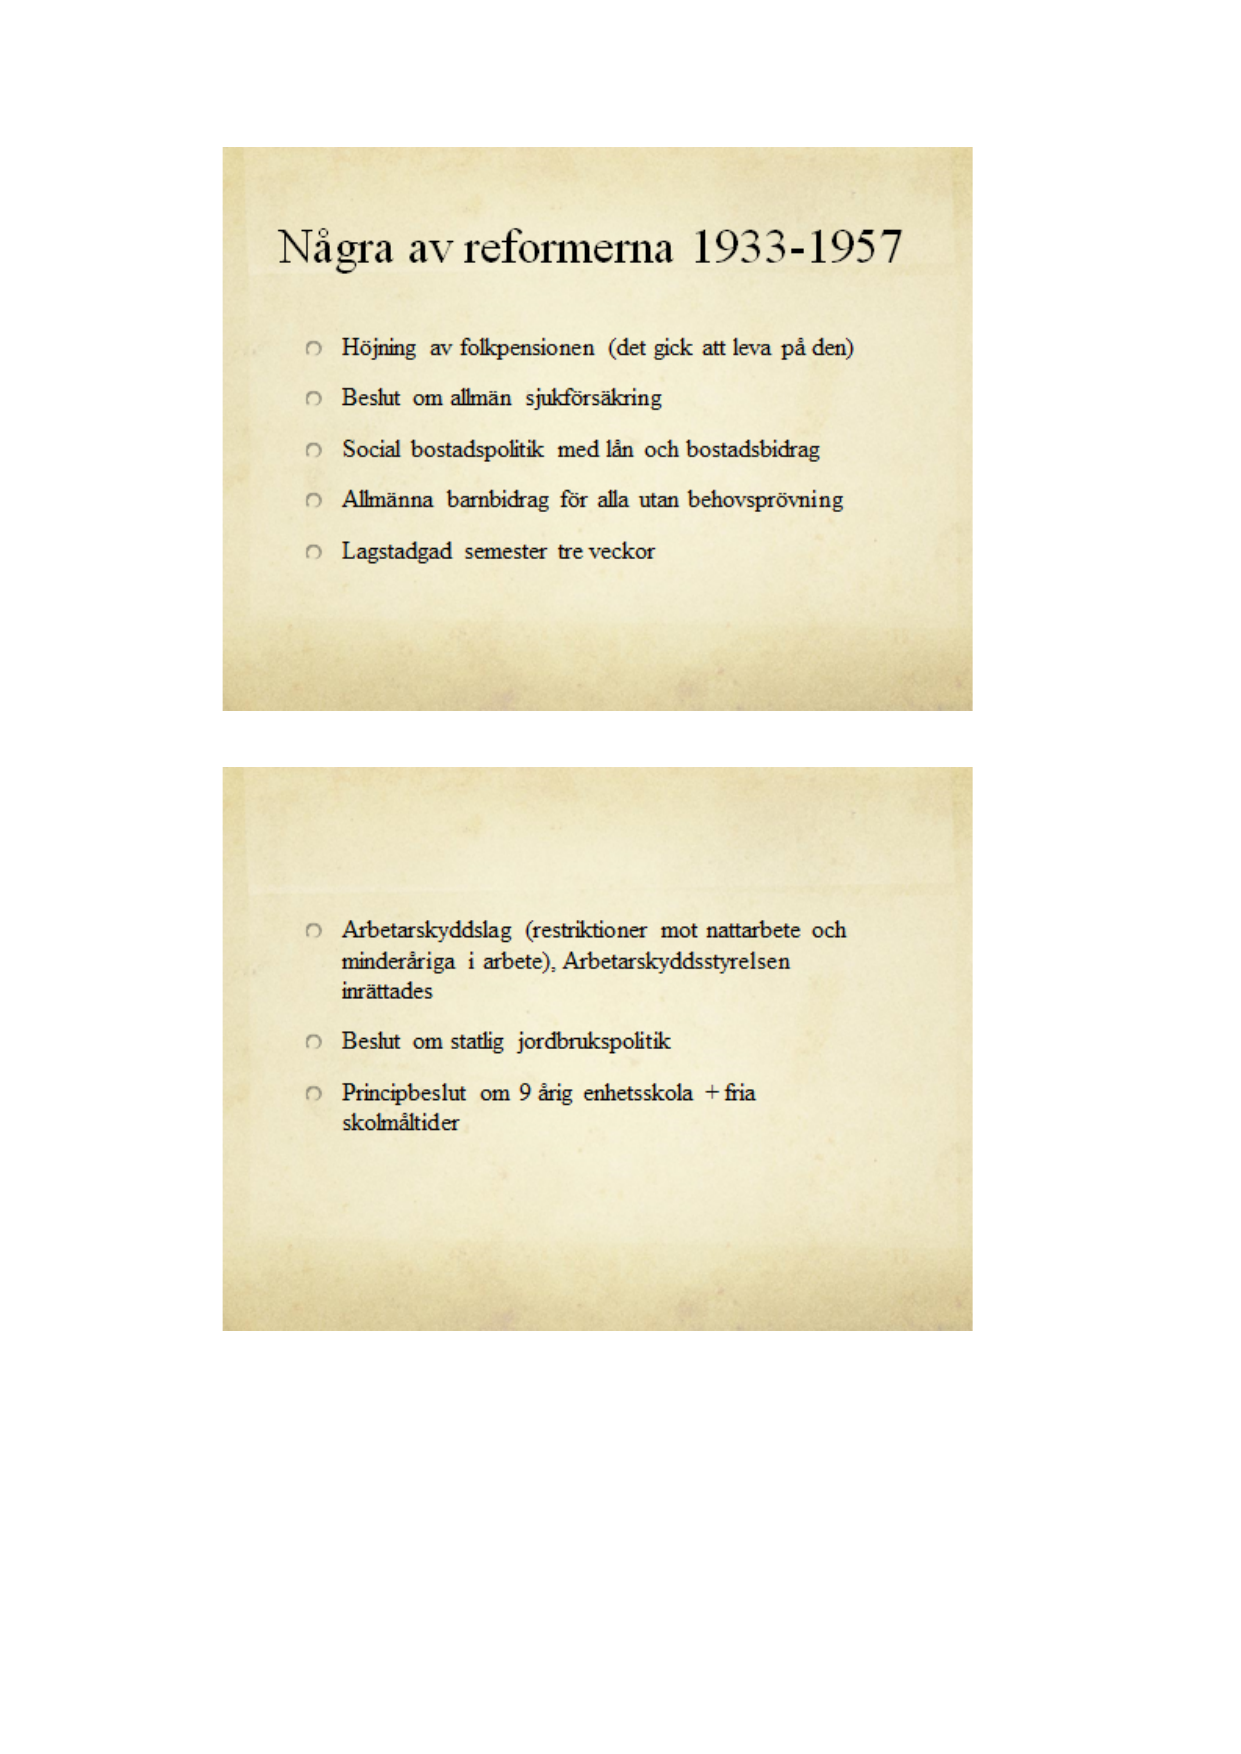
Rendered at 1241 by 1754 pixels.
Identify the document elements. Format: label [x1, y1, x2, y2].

picture [222, 147, 973, 711]
picture [222, 767, 973, 1331]
